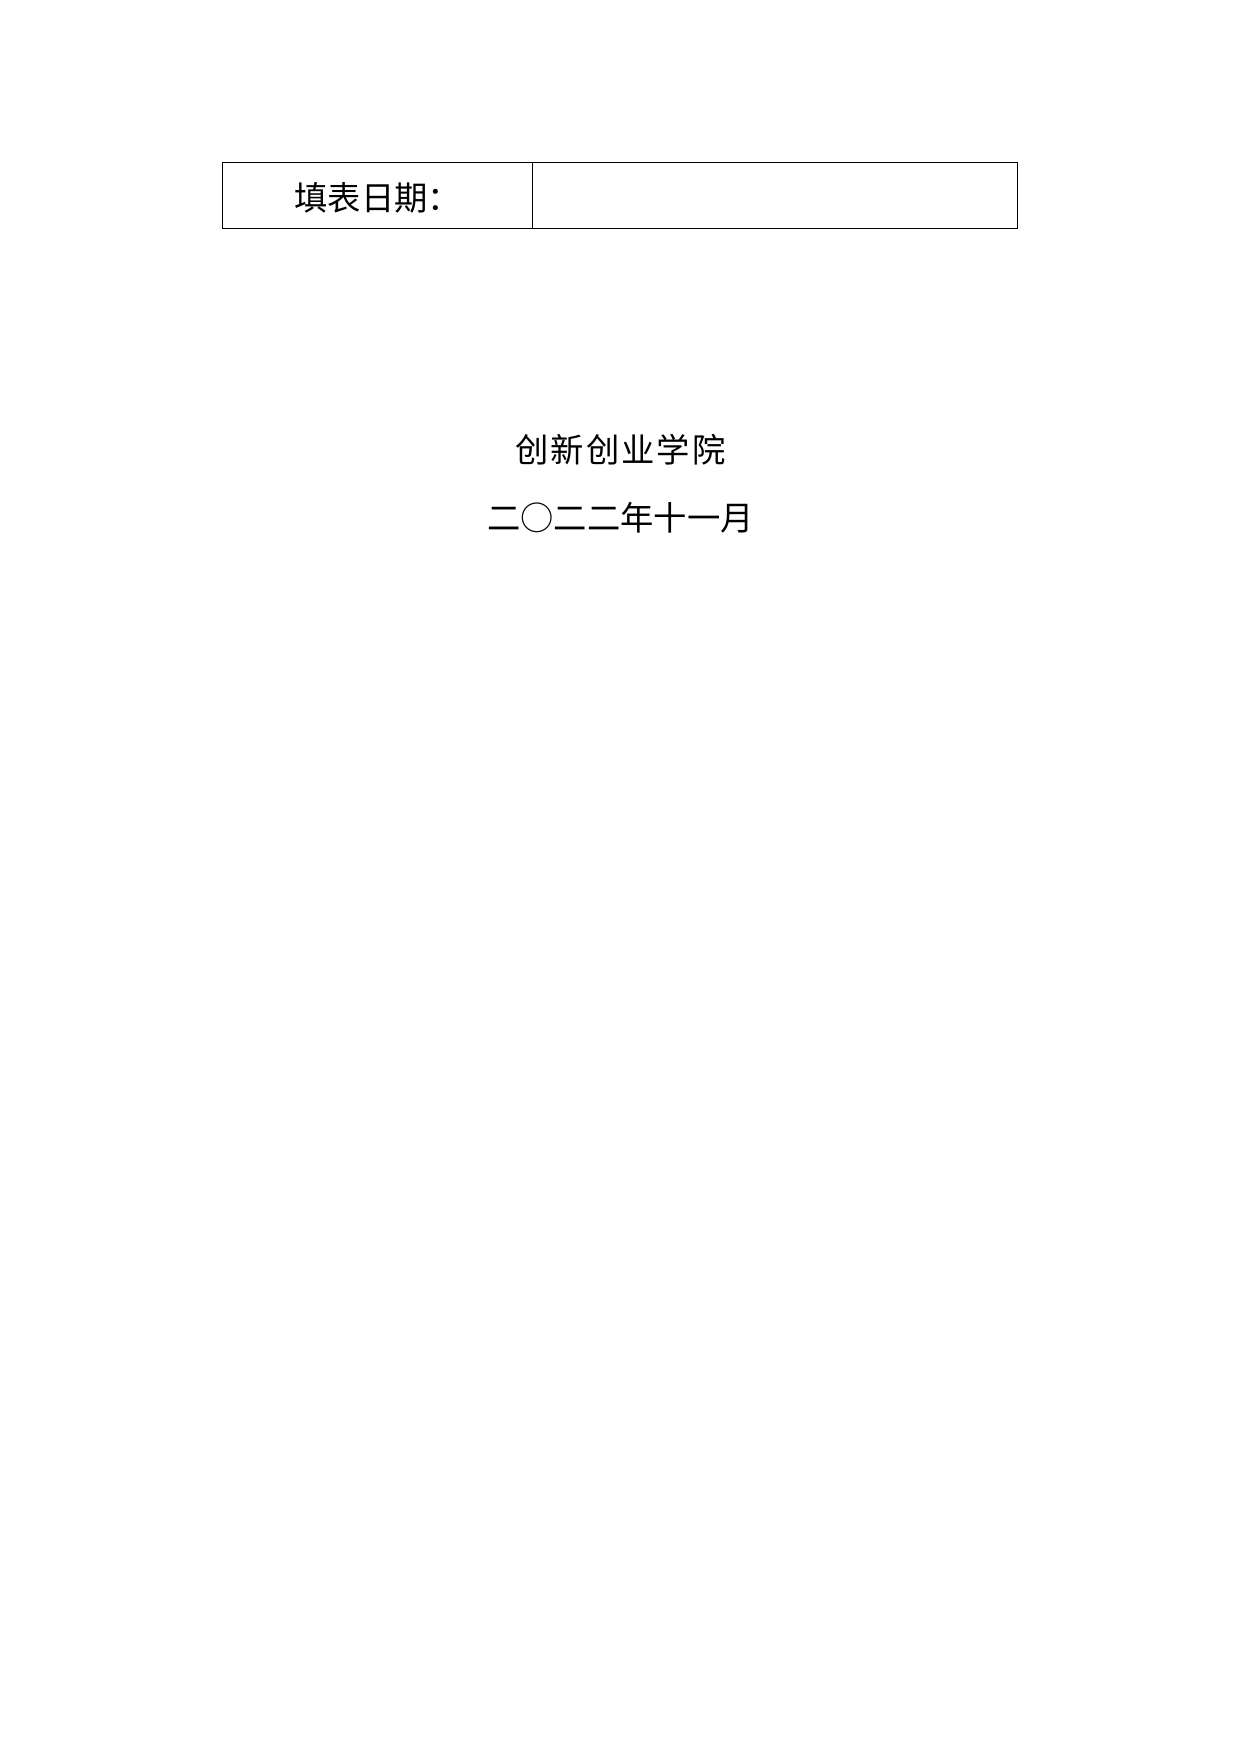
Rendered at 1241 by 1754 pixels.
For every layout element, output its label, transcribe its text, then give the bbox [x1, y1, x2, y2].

text 二○二二年十一月 [187, 492, 1053, 540]
table_cell 填表日期： [223, 163, 532, 228]
text 创新创业学院 [187, 424, 1053, 472]
table_cell [533, 163, 1017, 228]
